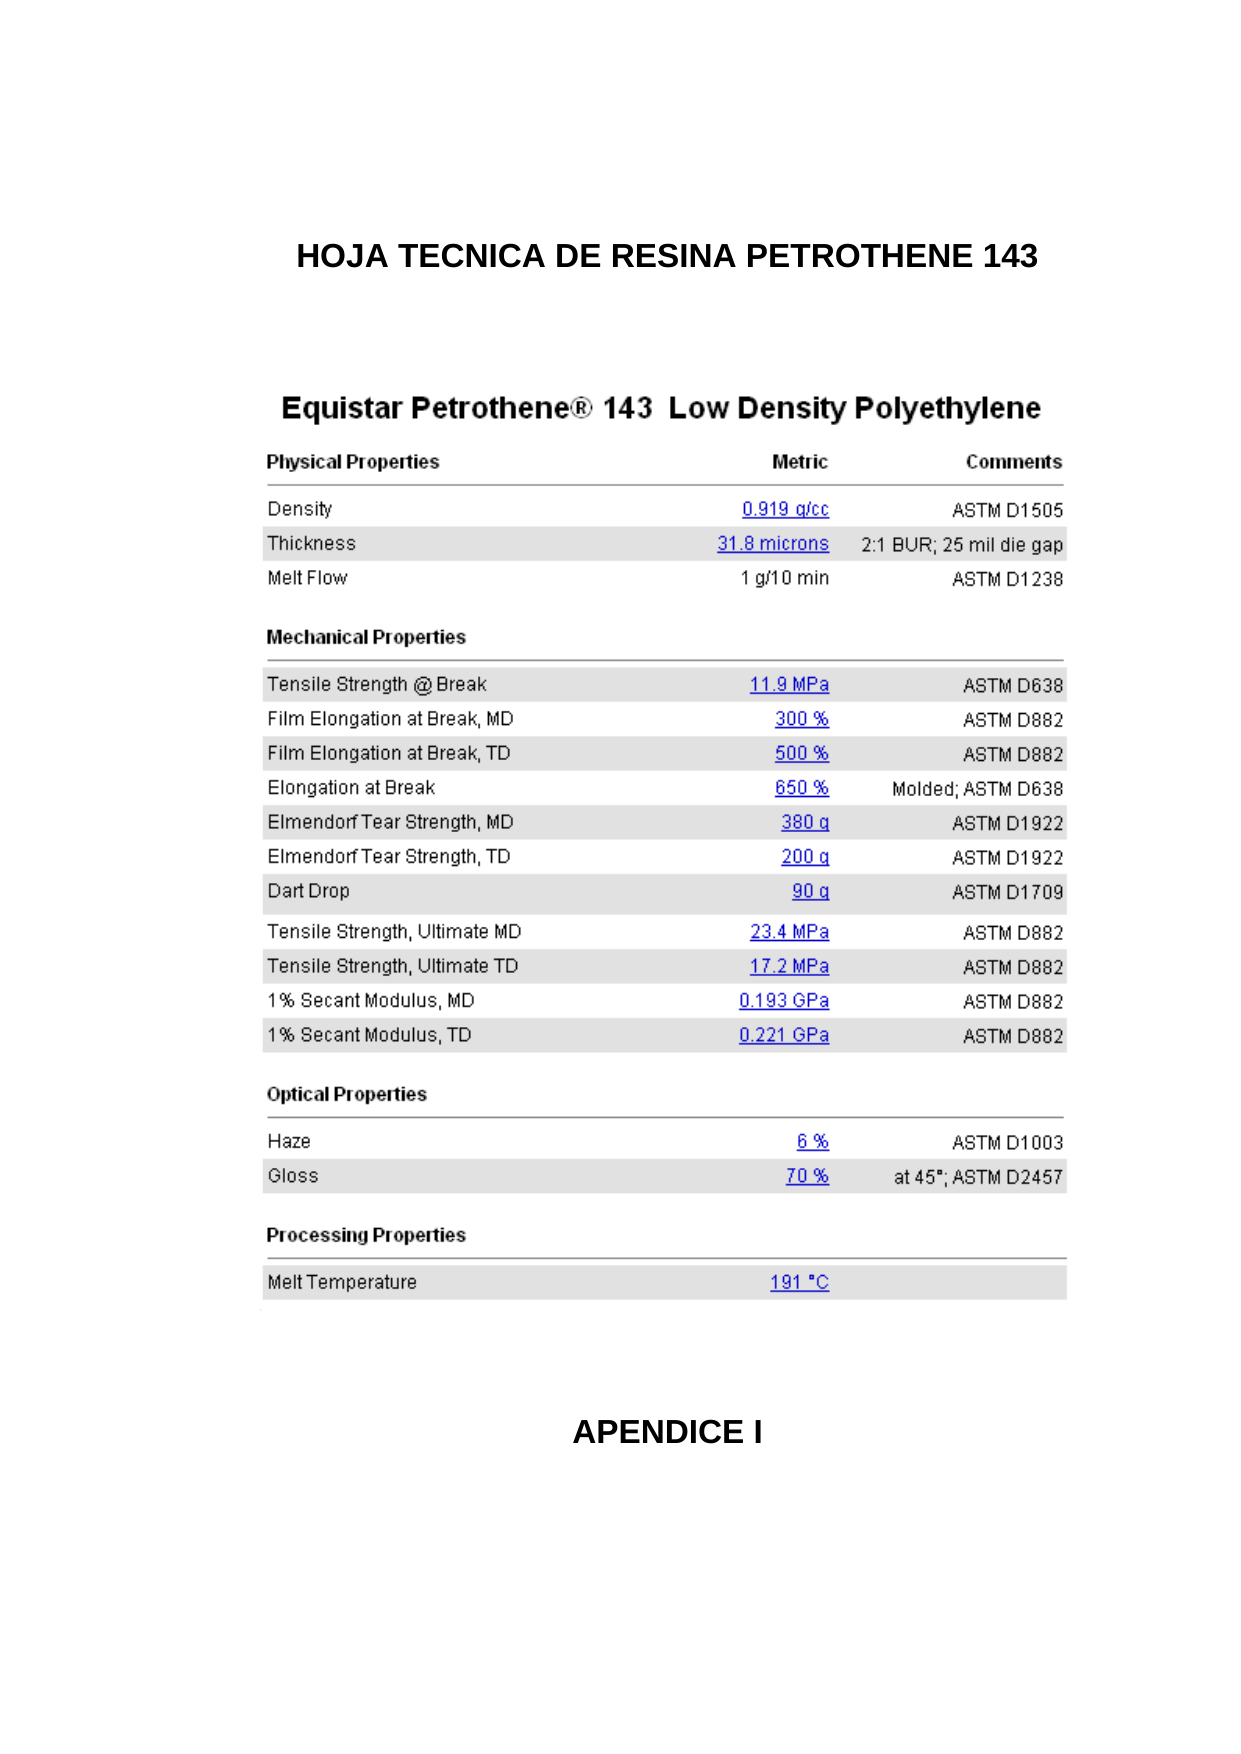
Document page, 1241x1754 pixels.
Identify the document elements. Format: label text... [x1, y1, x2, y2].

picture [260, 390, 1075, 1311]
text HOJA TECNICA DE RESINA PETROTHENE 143 [236, 236, 1098, 275]
text APENDICE I [236, 1412, 1098, 1450]
